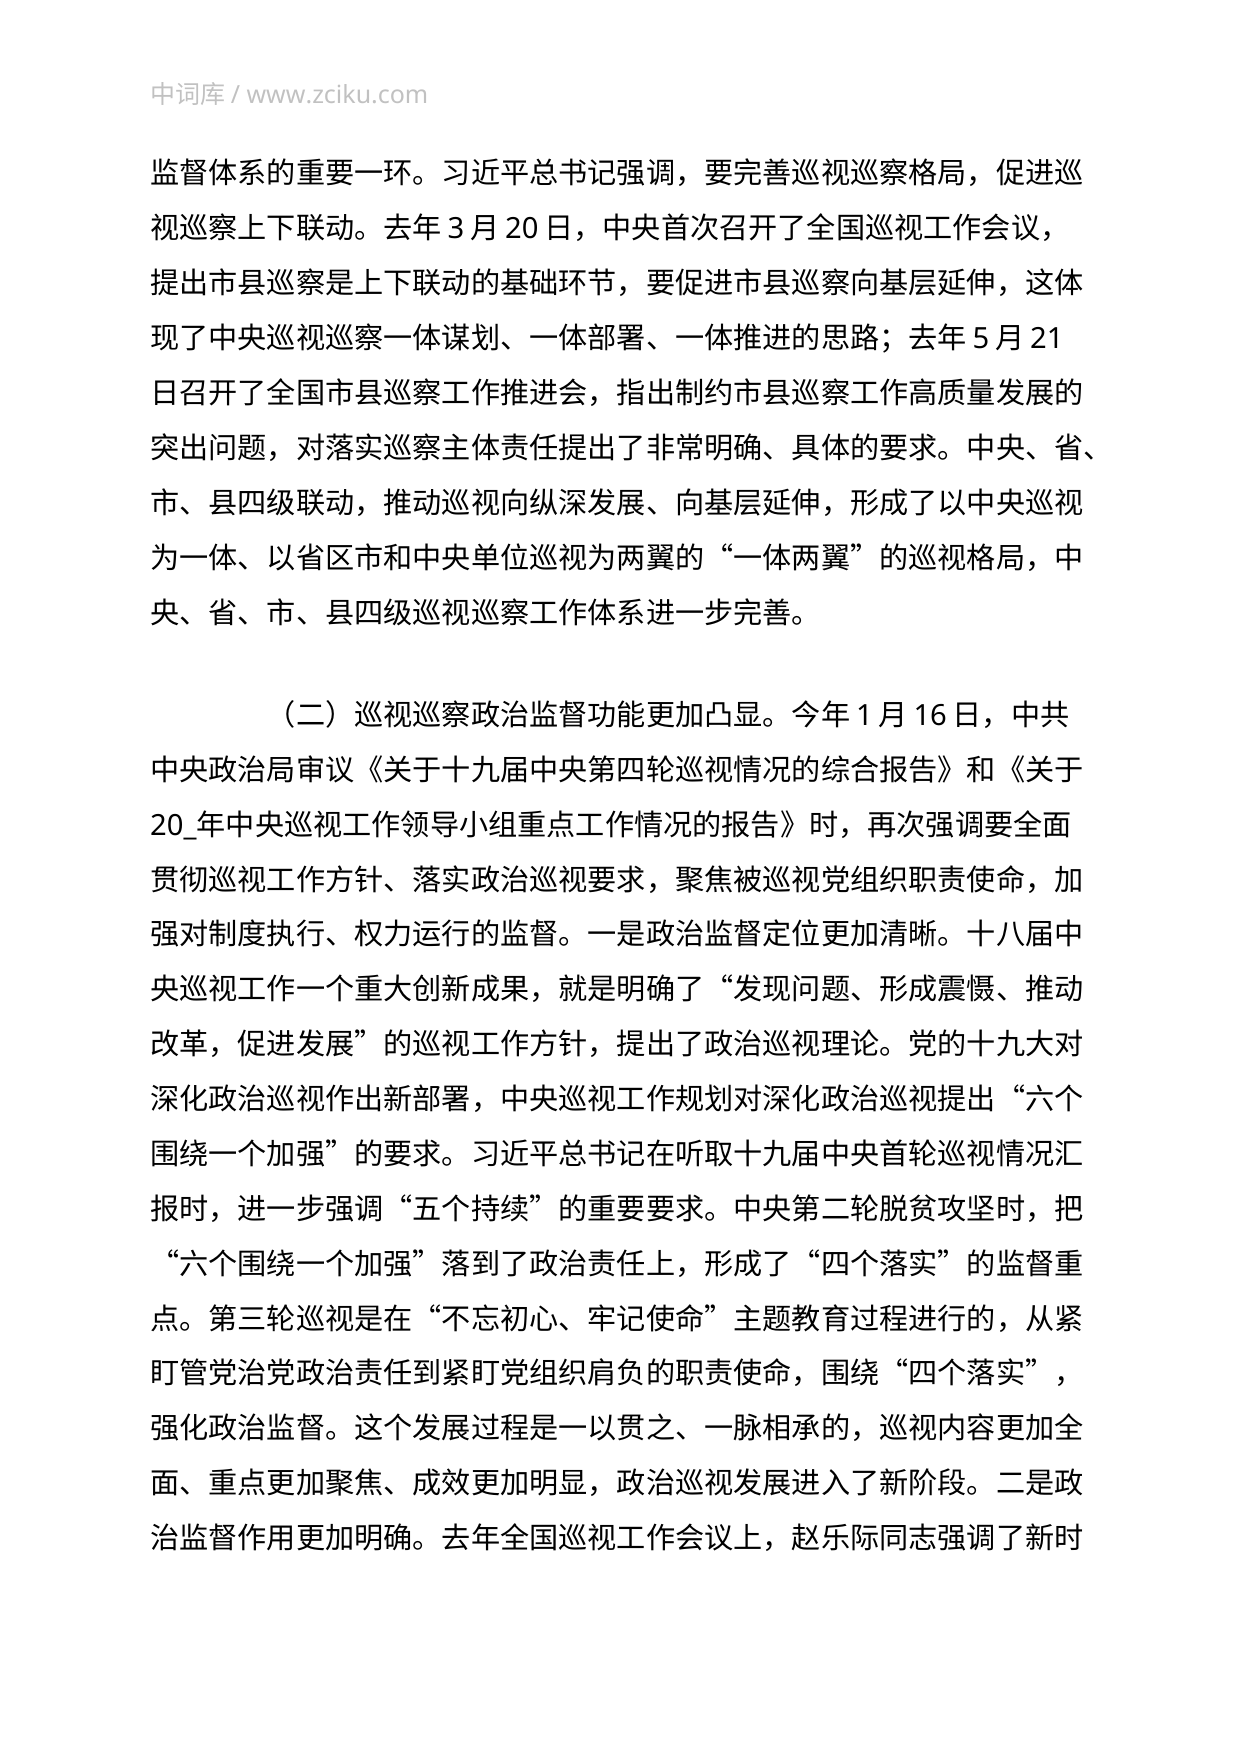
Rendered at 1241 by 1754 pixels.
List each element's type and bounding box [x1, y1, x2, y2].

text [150, 691, 1090, 1557]
text [150, 150, 1090, 632]
